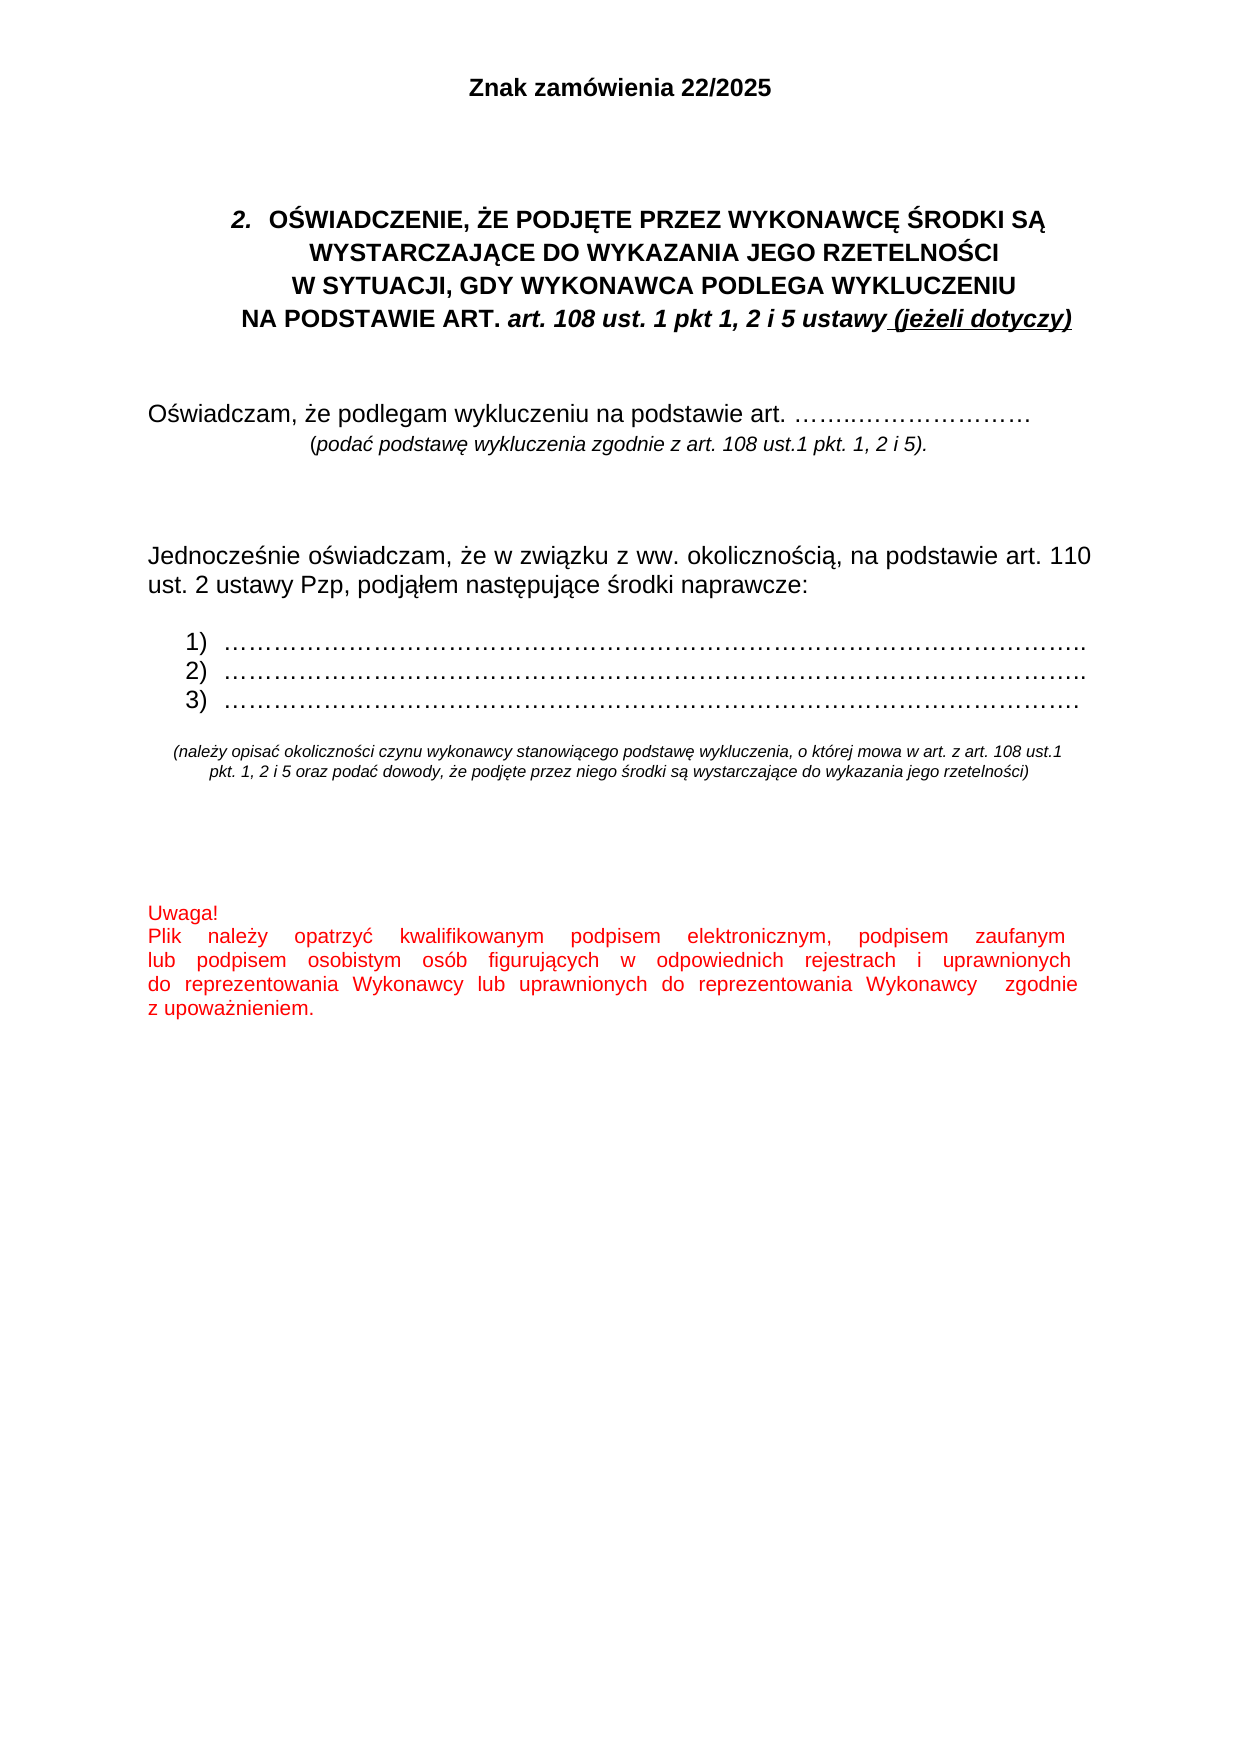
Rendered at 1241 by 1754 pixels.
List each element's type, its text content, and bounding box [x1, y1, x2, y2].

text Plik należy opatrzyć kwalifikowanym podpisem elektronicznym, podpisem zaufanym lub podpisem osobistym osób figurujących w odpowiednich rejestrach i uprawnionych do reprezentowania Wykonawcy lub uprawnionych do reprezentowania Wykonawcy zgodnie z upoważnieniem. [148, 924, 1093, 1020]
list ………………………………………………………………………………………….. [185, 627, 1093, 656]
text Oświadczam, że podlegam wykluczeniu na podstawie art. ……..………………… [148, 399, 1093, 428]
text (podać podstawę wykluczenia zgodnie z art. 108 ust.1 pkt. 1, 2 i 5). [148, 432, 1093, 456]
list OŚWIADCZENIE, ŻE PODJĘTE PRZEZ WYKONAWCĘ ŚRODKI SĄ WYSTARCZAJĄCE DO WYKAZANIA JEGO RZETELNOŚCI W SYTUACJI, GDY WYKONAWCA PODLEGA WYKLUCZENIU NA PODSTAWIE ART. art. 108 ust. 1 pkt 1, 2 i 5 ustawy (jeżeli dotyczy) [185, 205, 1093, 333]
list ………………………………………………………………………………………….. [185, 656, 1093, 685]
text Uwaga! [148, 900, 1093, 924]
text (należy opisać okoliczności czynu wykonawcy stanowiącego podstawę wykluczenia, o której mowa w art. z art. 108 ust.1 pkt. 1, 2 i 5 oraz podać dowody, że podjęte przez niego środki są wystarczające do wykazania jego rzetelności) [148, 742, 1093, 781]
list …………………………………………………………………………………………. [185, 685, 1093, 713]
text Jednocześnie oświadczam, że w związku z ww. okolicznością, na podstawie art. 110 ust. 2 ustawy Pzp, podjąłem następujące środki naprawcze: [148, 541, 1093, 598]
